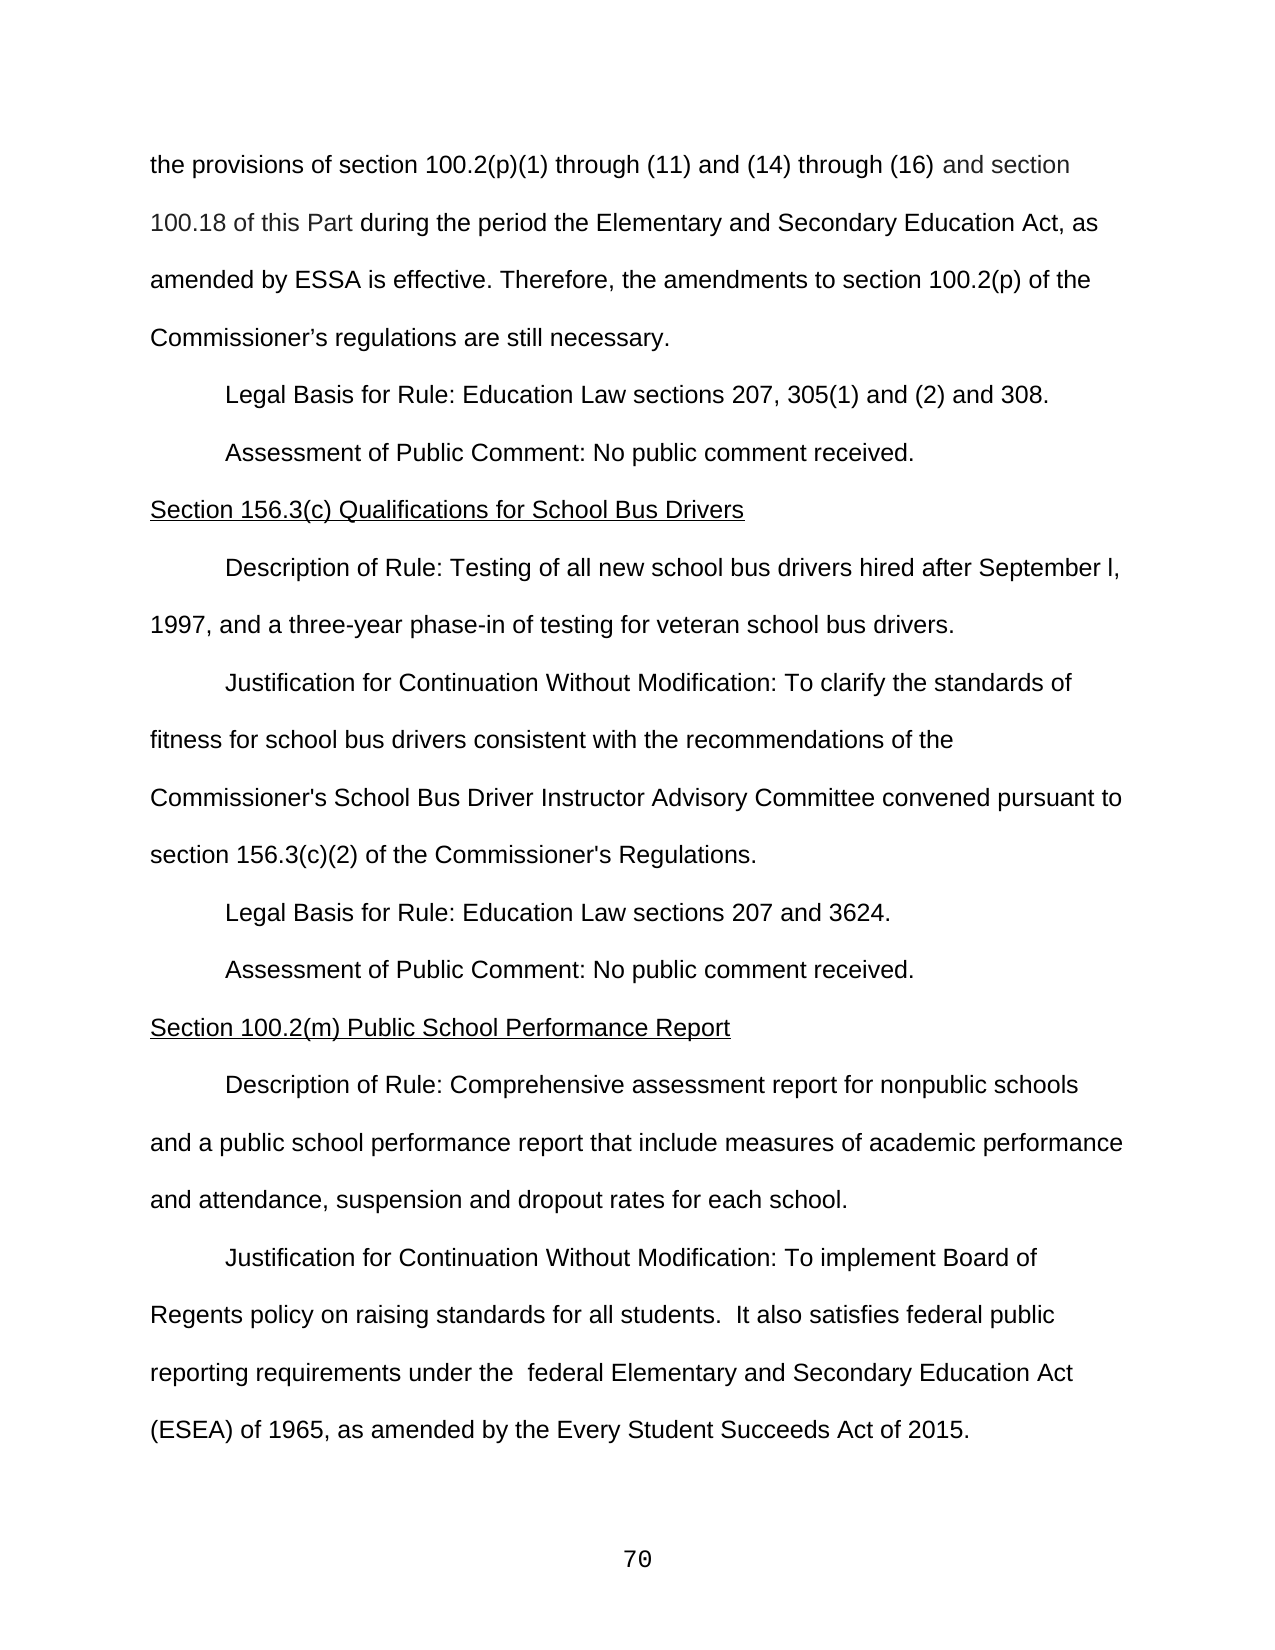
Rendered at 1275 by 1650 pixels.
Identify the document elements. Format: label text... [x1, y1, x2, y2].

text Justification for Continuation Without Modification: To implement Board of Regents policy on raising standards for all students. It also satisfies federal public reporting requirements under the federal Elementary and Secondary Education Act (ESEA) of 1965, as amended by the Every Student Succeeds Act of 2015. [150, 1242, 1125, 1444]
text Assessment of Public Comment: No public comment received. [150, 955, 1125, 984]
text Description of Rule: Comprehensive assessment report for nonpublic schools and a public school performance report that include measures of academic performance and attendance, suspension and dropout rates for each school. [150, 1070, 1125, 1214]
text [150, 150, 1125, 351]
text Section 156.3(c) Qualifications for School Bus Drivers [150, 495, 1125, 524]
text Description of Rule: Testing of all new school bus drivers hired after September l, 1997, and a three-year phase-in of testing for veteran school bus drivers. [150, 552, 1125, 639]
text Legal Basis for Rule: Education Law sections 207 and 3624. [150, 897, 1125, 926]
text Assessment of Public Comment: No public comment received. [150, 437, 1125, 466]
text Legal Basis for Rule: Education Law sections 207, 305(1) and (2) and 308. [150, 380, 1125, 409]
text Section 100.2(m) Public School Performance Report [150, 1012, 1125, 1041]
text Justification for Continuation Without Modification: To clarify the standards of fitness for school bus drivers consistent with the recommendations of the Commissioner's School Bus Driver Instructor Advisory Committee convened pursuant to section 156.3(c)(2) of the Commissioner's Regulations. [150, 667, 1125, 869]
